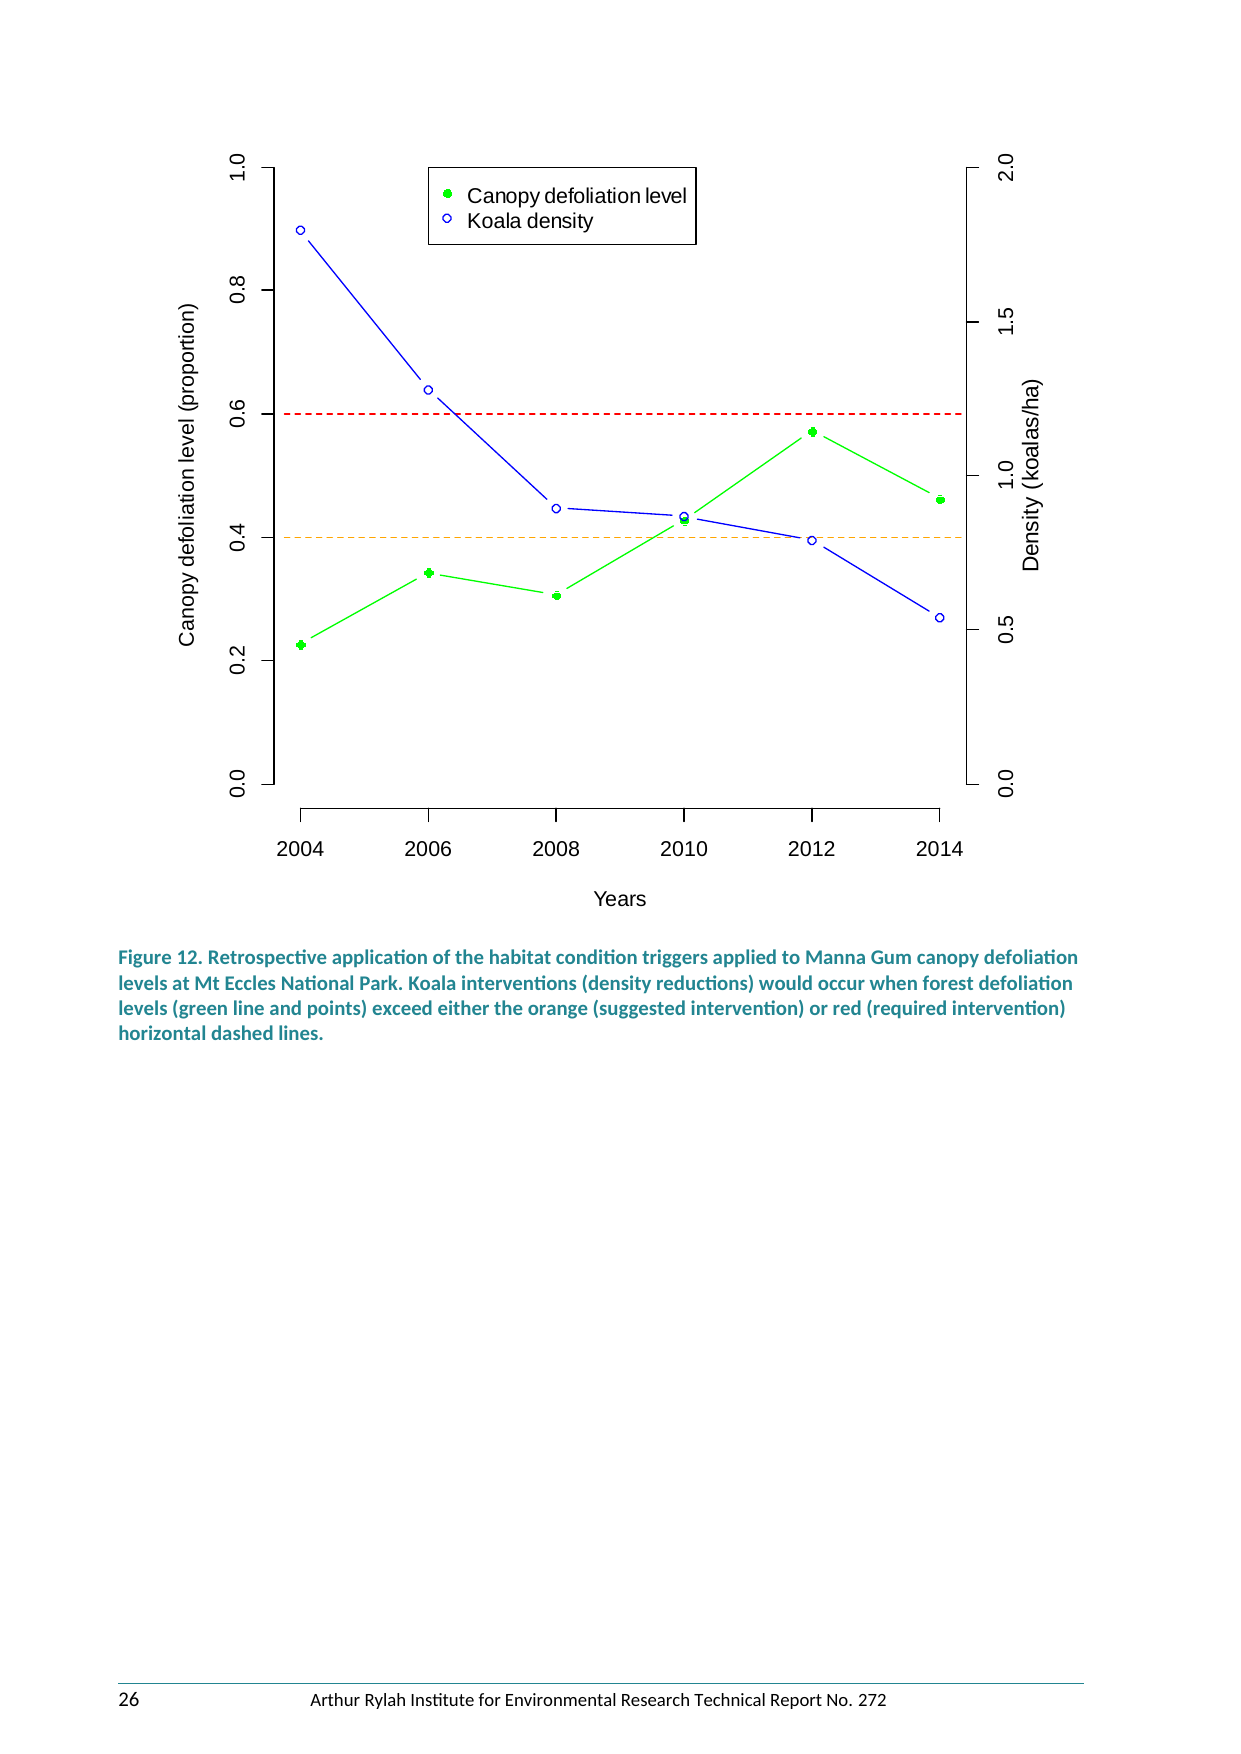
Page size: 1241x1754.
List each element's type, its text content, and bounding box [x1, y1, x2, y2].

text Figure 12. Retrospective application of the habitat condition triggers applied to Manna Gum canopy defoliation levels at Mt Eccles National Park. Koala interventions (density reductions) would occur when forest defoliation levels (green line and points) exceed either the orange (suggested intervention) or red (required intervention) horizontal dashed lines. [118, 944, 1122, 1046]
